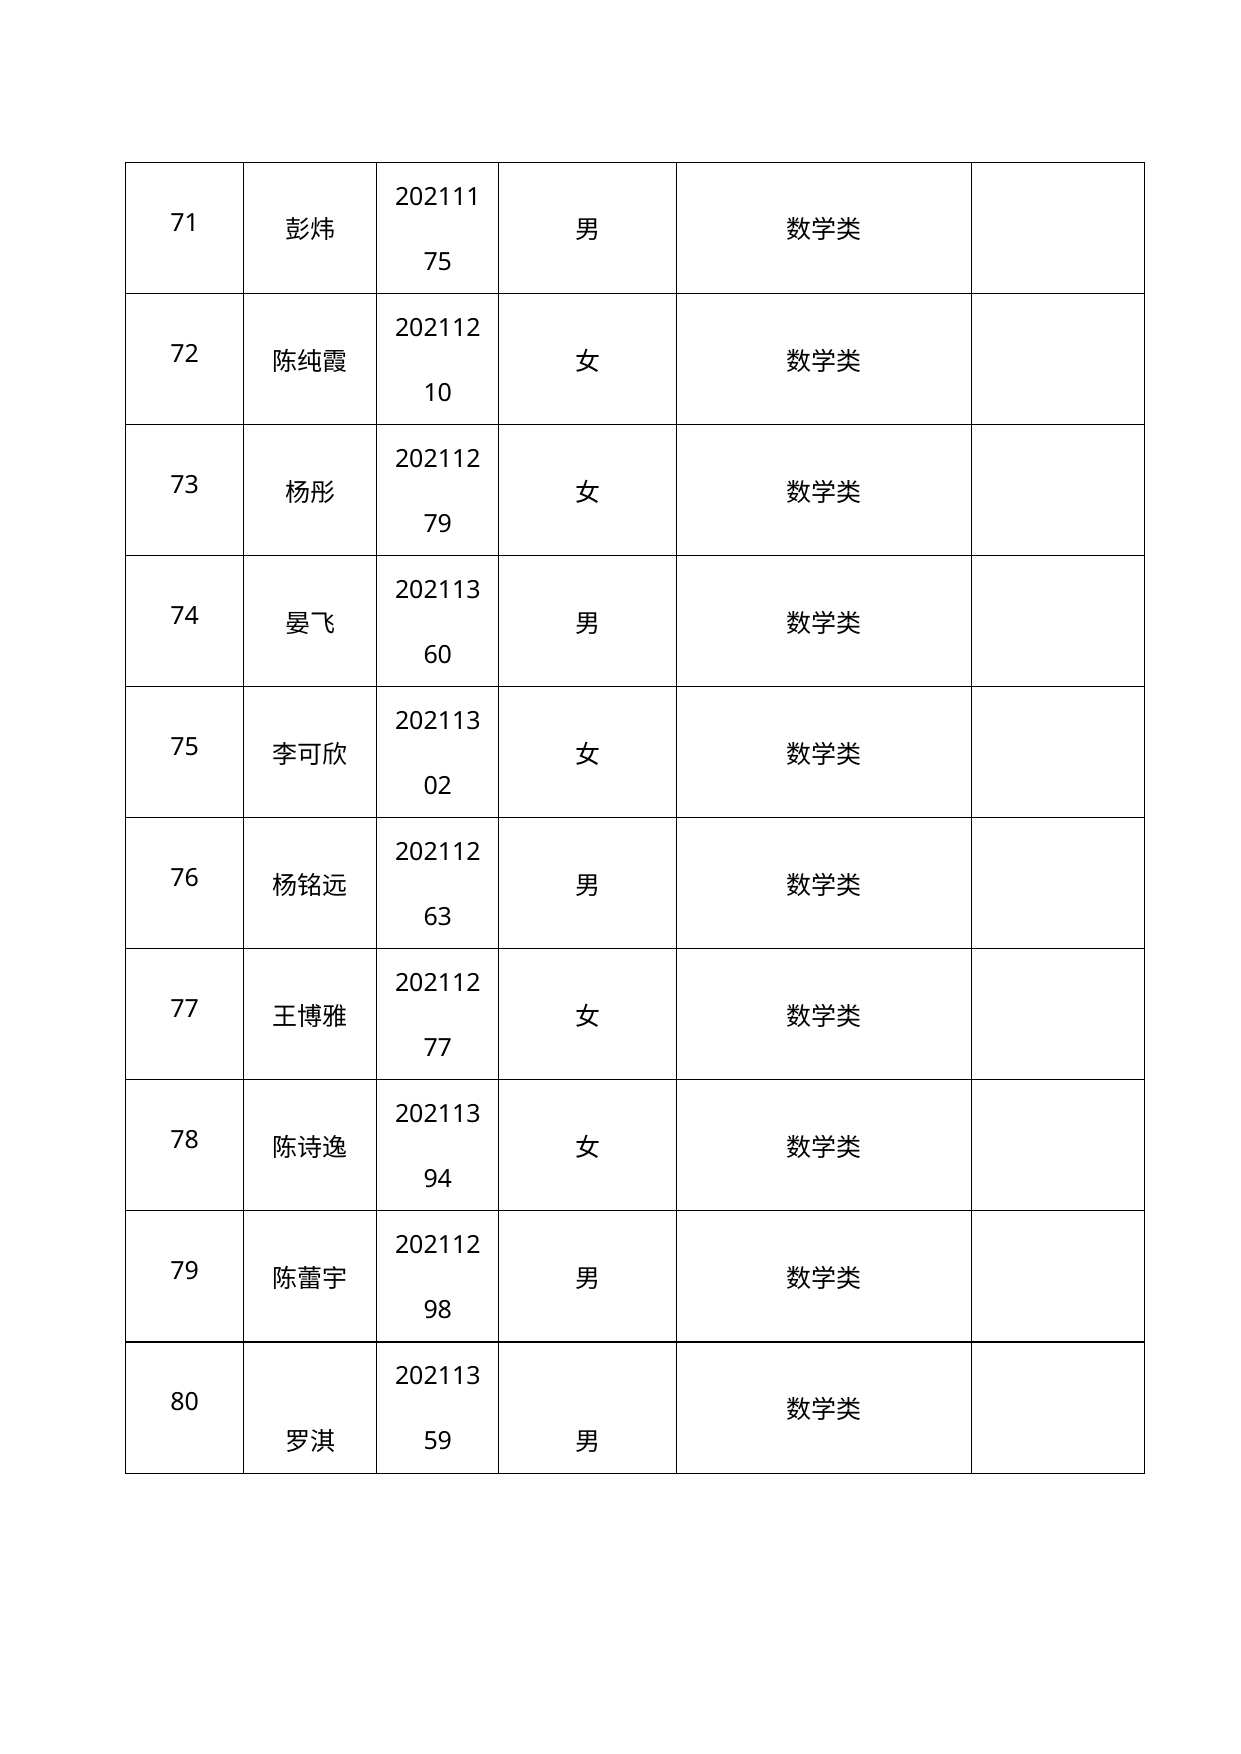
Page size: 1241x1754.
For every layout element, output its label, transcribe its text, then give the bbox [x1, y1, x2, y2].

table_cell 陈纯霞 [244, 294, 376, 424]
table_cell 晏飞 [244, 556, 376, 686]
table_cell [972, 1211, 1144, 1341]
table_cell 男 [499, 1343, 676, 1472]
table_cell 75 [126, 687, 243, 817]
table_cell 20211394 [377, 1080, 498, 1210]
table_cell 李可欣 [244, 687, 376, 817]
table_cell 杨铭远 [244, 818, 376, 948]
table_cell 数学类 [677, 1211, 971, 1341]
table_cell 数学类 [677, 556, 971, 686]
table_cell 78 [126, 1080, 243, 1210]
table_cell 20211277 [377, 949, 498, 1079]
table_cell [972, 425, 1144, 555]
table_cell [972, 687, 1144, 817]
table_cell [972, 949, 1144, 1079]
table_cell 女 [499, 949, 676, 1079]
table_cell 罗淇 [244, 1343, 376, 1472]
table_cell 数学类 [677, 687, 971, 817]
table_cell 20211298 [377, 1211, 498, 1341]
table_cell 20211175 [377, 163, 498, 293]
table_cell 数学类 [677, 949, 971, 1079]
table_cell 79 [126, 1211, 243, 1341]
table_cell 男 [499, 556, 676, 686]
table_cell 76 [126, 818, 243, 948]
table_cell 74 [126, 556, 243, 686]
table_cell [972, 163, 1144, 293]
table_cell 王博雅 [244, 949, 376, 1079]
table_cell 女 [499, 425, 676, 555]
table_cell 女 [499, 1080, 676, 1210]
table_cell 杨彤 [244, 425, 376, 555]
table_cell 数学类 [677, 163, 971, 293]
table_cell 女 [499, 294, 676, 424]
table_cell [972, 556, 1144, 686]
table_cell [972, 1343, 1144, 1472]
table_cell 20211210 [377, 294, 498, 424]
table_cell 20211263 [377, 818, 498, 948]
table_cell 80 [126, 1343, 243, 1472]
table_cell 陈蕾宇 [244, 1211, 376, 1341]
table_cell 男 [499, 818, 676, 948]
table_cell [972, 1080, 1144, 1210]
table_cell 男 [499, 163, 676, 293]
table_cell 73 [126, 425, 243, 555]
table_cell 20211302 [377, 687, 498, 817]
table_cell 72 [126, 294, 243, 424]
table_cell 数学类 [677, 294, 971, 424]
table_cell 彭炜 [244, 163, 376, 293]
table_cell 数学类 [677, 818, 971, 948]
table_cell 数学类 [677, 1080, 971, 1210]
table_cell 女 [499, 687, 676, 817]
table_cell 20211279 [377, 425, 498, 555]
table_cell 数学类 [677, 1343, 971, 1472]
table_cell 20211360 [377, 556, 498, 686]
table_cell [972, 818, 1144, 948]
table_cell 男 [499, 1211, 676, 1341]
table_cell 77 [126, 949, 243, 1079]
table_cell 20211359 [377, 1343, 498, 1472]
table_cell [972, 294, 1144, 424]
table_cell 71 [126, 163, 243, 293]
table_cell 陈诗逸 [244, 1080, 376, 1210]
table_cell 数学类 [677, 425, 971, 555]
